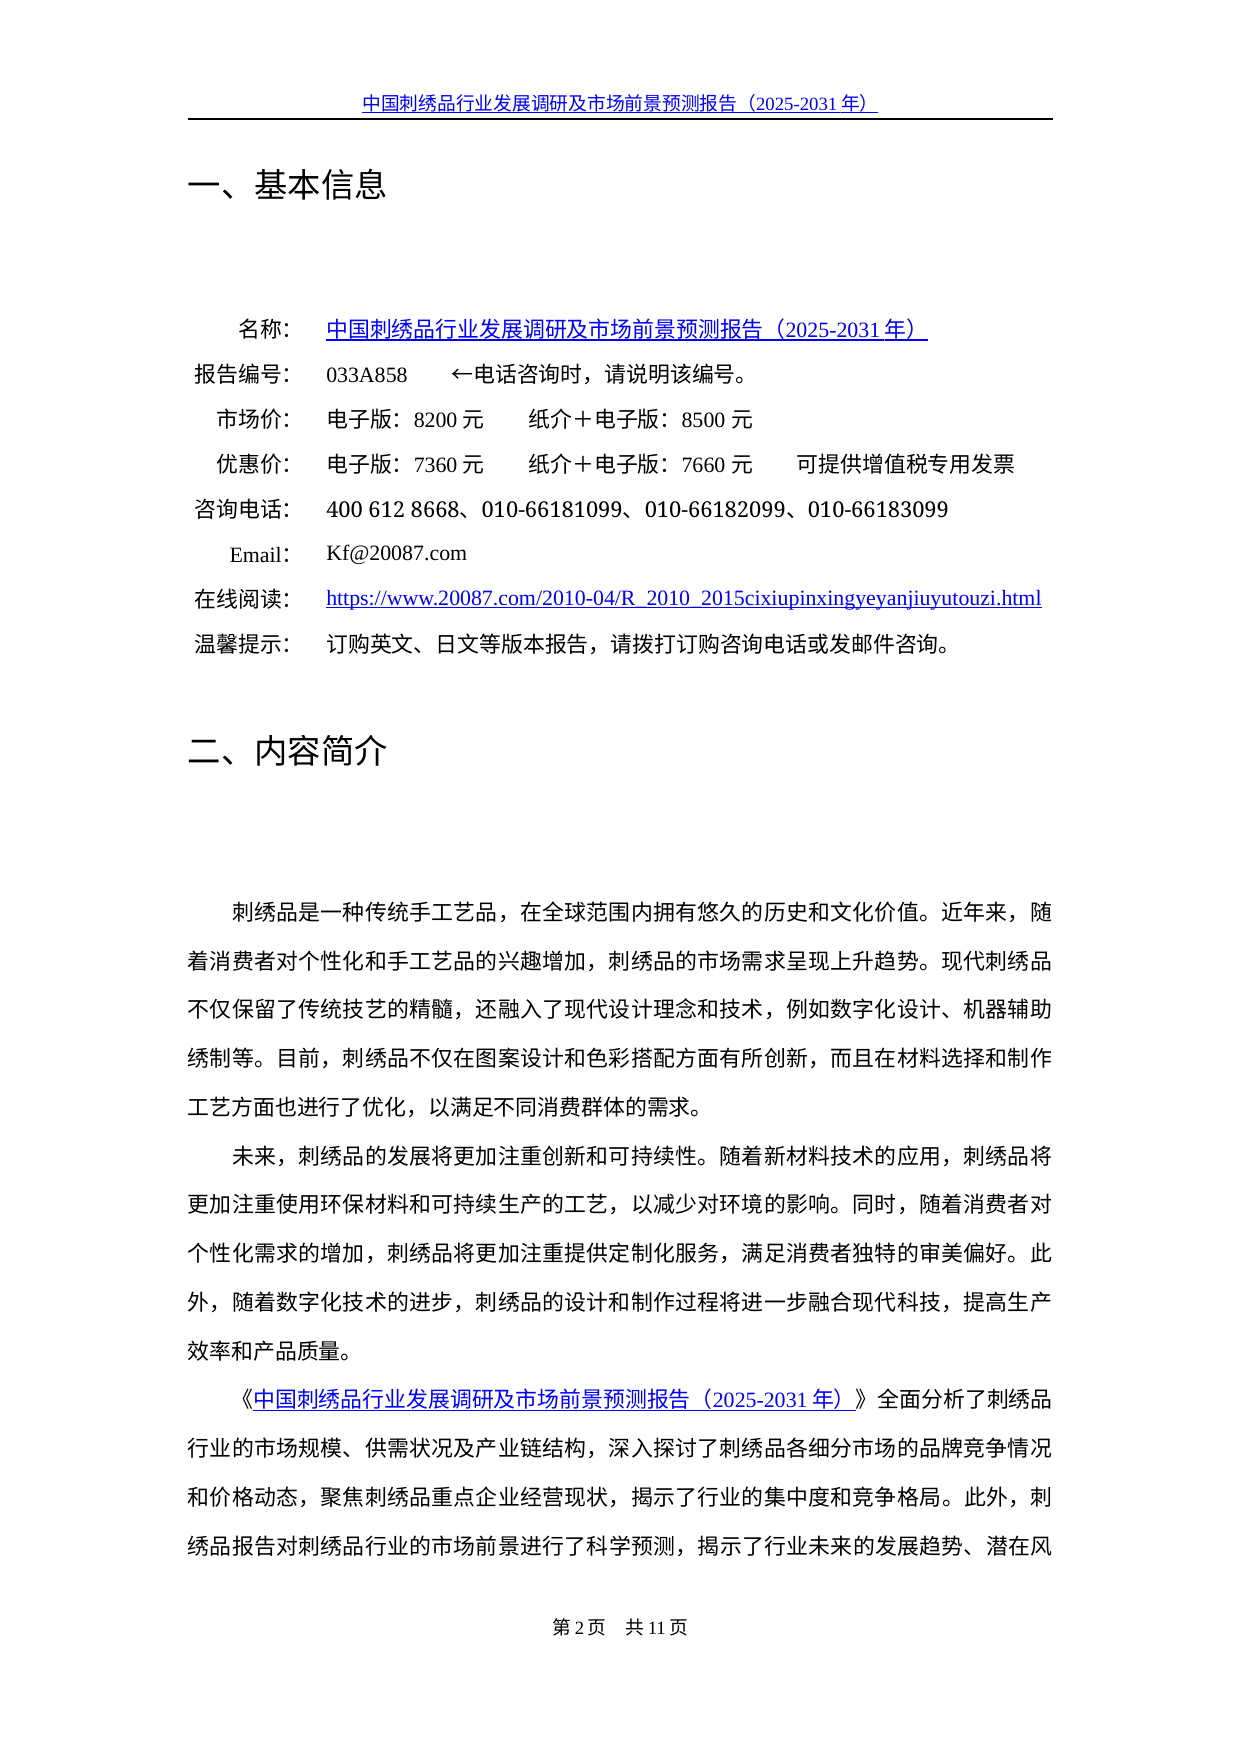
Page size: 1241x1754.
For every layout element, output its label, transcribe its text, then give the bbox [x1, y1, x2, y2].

table_header 名称： [167, 312, 315, 357]
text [187, 894, 1053, 1561]
table_cell 报告编号： [167, 357, 315, 402]
table_cell 优惠价： [167, 447, 315, 492]
table_cell Kf@20087.com [315, 537, 1073, 582]
table_cell Email： [167, 537, 315, 582]
table_cell 温馨提示： [167, 627, 315, 672]
table_cell 033A858 ←电话咨询时，请说明该编号。 [315, 357, 1073, 402]
title 一、基本信息 [187, 150, 1053, 215]
table_cell 咨询电话： [167, 492, 315, 537]
table_cell 电子版：8200 元 纸介＋电子版：8500 元 [315, 402, 1073, 447]
table_cell 电子版：7360 元 纸介＋电子版：7660 元 可提供增值税专用发票 [315, 447, 1073, 492]
table_cell 订购英文、日文等版本报告，请拨打订购咨询电话或发邮件咨询。 [315, 627, 1073, 672]
table_cell 400 612 8668、010-66181099、010-66182099、010-66183099 [315, 492, 1073, 537]
table_header 中国刺绣品行业发展调研及市场前景预测报告（2025-2031年） [315, 312, 1073, 357]
table_cell [315, 582, 1073, 627]
table_cell 在线阅读： [167, 582, 315, 627]
table_cell 市场价： [167, 402, 315, 447]
title 二、内容简介 [187, 717, 1053, 782]
